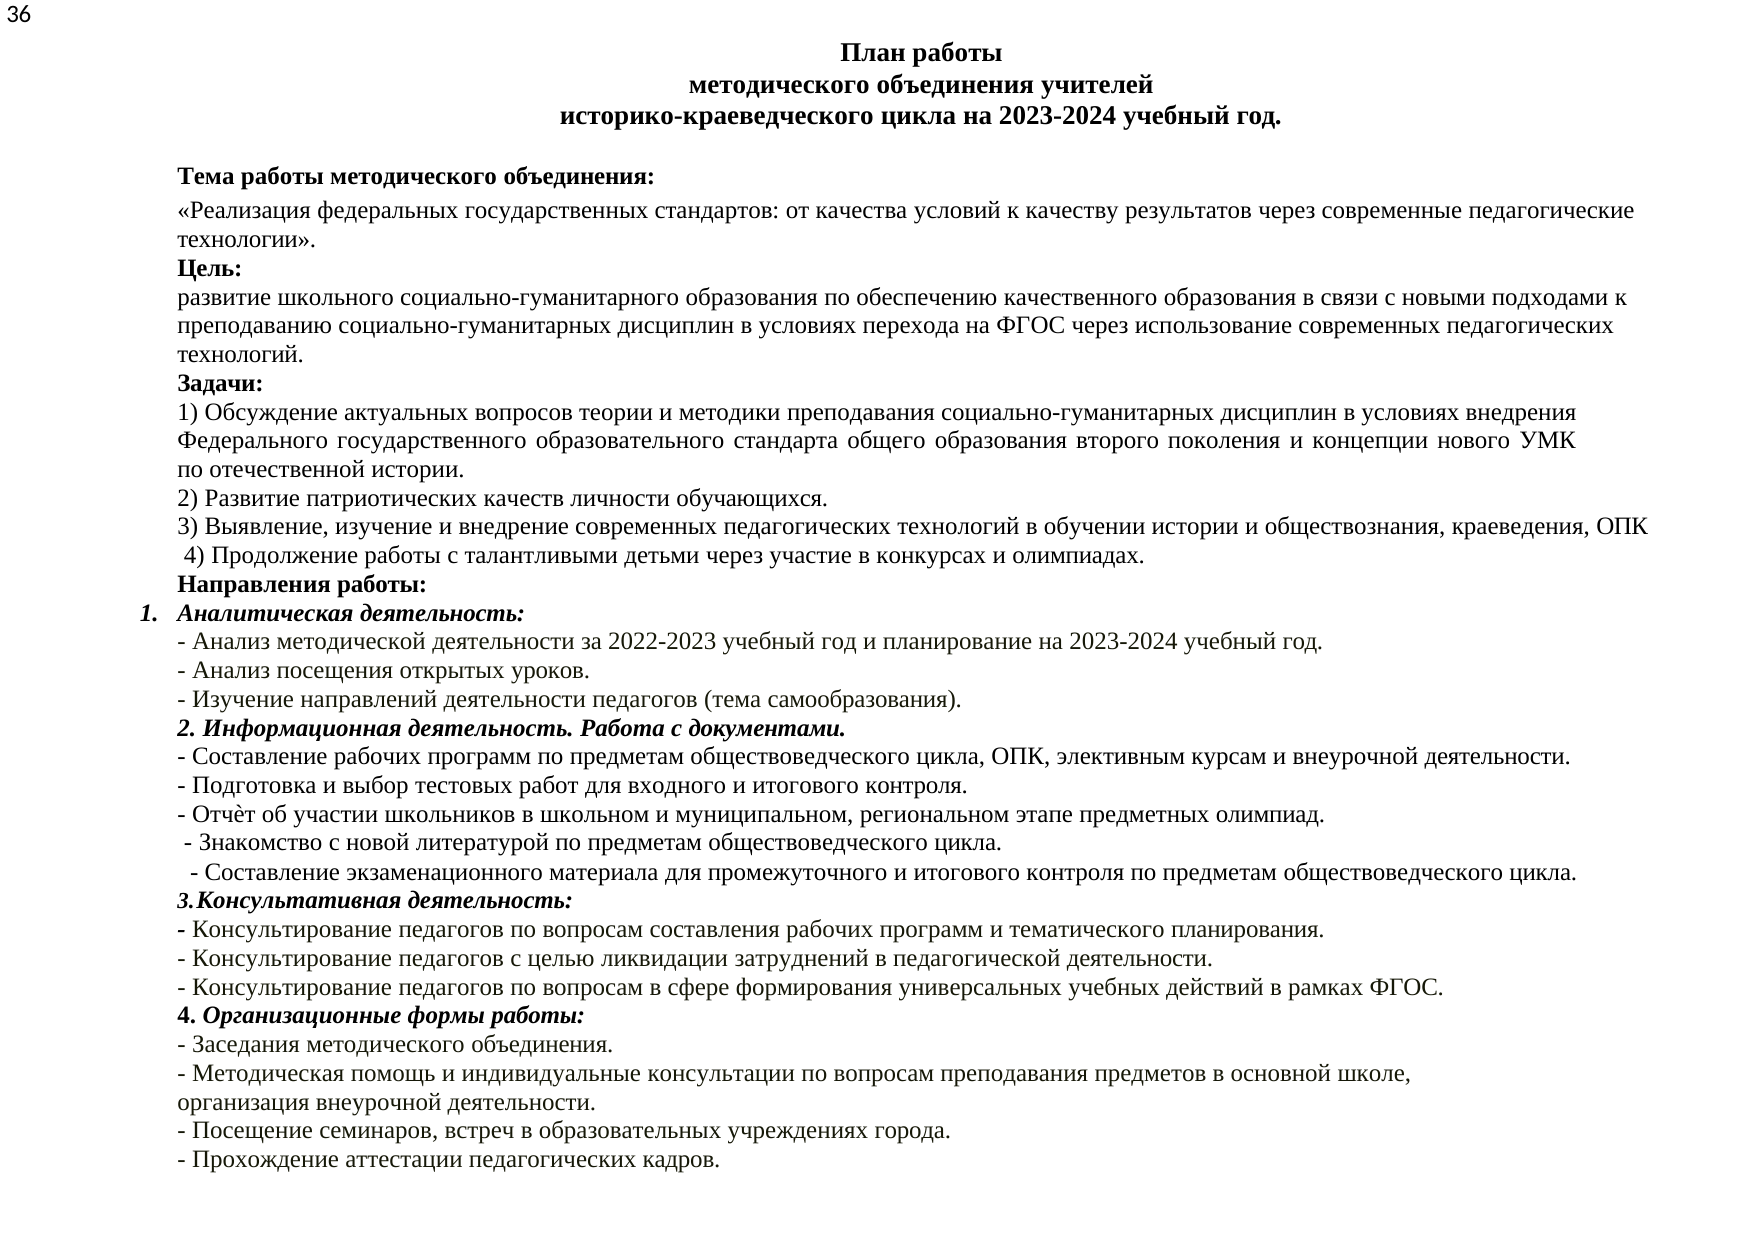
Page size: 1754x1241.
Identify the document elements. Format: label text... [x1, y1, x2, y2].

subtitle Информационная деятельность. Работа с документами. [177, 714, 1754, 742]
subtitle Аналитическая деятельность: [139, 599, 1754, 627]
list Развитие патриотических качеств личности обучающихся. [177, 483, 1754, 512]
list Заседания методического объединения. [177, 1029, 1754, 1058]
list Изучение направлений деятельности педагогов (тема самообразования). [177, 684, 1754, 713]
list Подготовка и выбор тестовых работ для входного и итогового контроля. [177, 770, 1754, 799]
list Консультирование педагогов по вопросам составления рабочих программ и тематического планирования. [177, 914, 1754, 943]
list Продолжение работы с талантливыми детьми через участие в конкурсах и олимпиадах. [183, 541, 1754, 569]
list Составление экзаменационного материала для промежуточного и итогового контроля по предметам обществоведческого цикла. [190, 857, 1754, 886]
list Консультирование педагогов по вопросам в сфере формирования универсальных учебных действий в рамках ФГОС. [177, 972, 1754, 1001]
text развитие школьного социально-гуманитарного образования по обеспечению качественного образования в связи с новыми подходами к преподаванию социально-гуманитарных дисциплин в условиях перехода на ФГОС через использование современных педагогических технологий. [177, 282, 1662, 368]
text «Реализация федеральных государственных стандартов: от качества условий к качеству результатов через современные педагогические технологии». [177, 196, 1662, 253]
list Посещение семинаров, встреч в образовательных учреждениях города. [177, 1116, 1754, 1144]
subtitle Тема работы методического объединения: [177, 161, 1754, 190]
list Обсуждение актуальных вопросов теории и методики преподавания социально-гуманитарных дисциплин в условиях внедрения Федерального государственного образовательного стандарта общего образования второго поколения и концепции нового УМК по отечественной истории. [177, 397, 1576, 483]
subtitle Цель: [177, 253, 1754, 282]
subtitle Направления работы: [177, 569, 1754, 598]
subtitle Задачи: [177, 368, 1754, 397]
list Знакомство с новой литературой по предметам обществоведческого цикла. [183, 828, 1754, 857]
subtitle Организационные формы работы: [177, 1001, 1754, 1029]
list Прохождение аттестации педагогических кадров. [177, 1144, 1754, 1173]
text историко-краеведческого цикла на 2023-2024 учебный год. [559, 99, 1754, 130]
list Методическая помощь и индивидуальные консультации по вопросам преподавания предметов в основной школе, организация внеурочной деятельности. [177, 1058, 1548, 1116]
list Выявление, изучение и внедрение современных педагогических технологий в обучении истории и обществознания, краеведения, ОПК [177, 512, 1754, 540]
list Анализ методической деятельности за 2022-2023 учебный год и планирование на 2023-2024 учебный год. [177, 627, 1754, 655]
list Консультирование педагогов с целью ликвидации затруднений в педагогической деятельности. [177, 943, 1754, 972]
list Отчѐт об участии школьников в школьном и муниципальном, региональном этапе предметных олимпиад. [177, 799, 1754, 828]
text План работы методического объединения учителей [689, 37, 1181, 99]
list Составление рабочих программ по предметам обществоведческого цикла, ОПК, элективным курсам и внеурочной деятельности. [177, 742, 1754, 770]
subtitle Консультативная деятельность: [177, 886, 1754, 914]
list Анализ посещения открытых уроков. [177, 656, 1754, 684]
